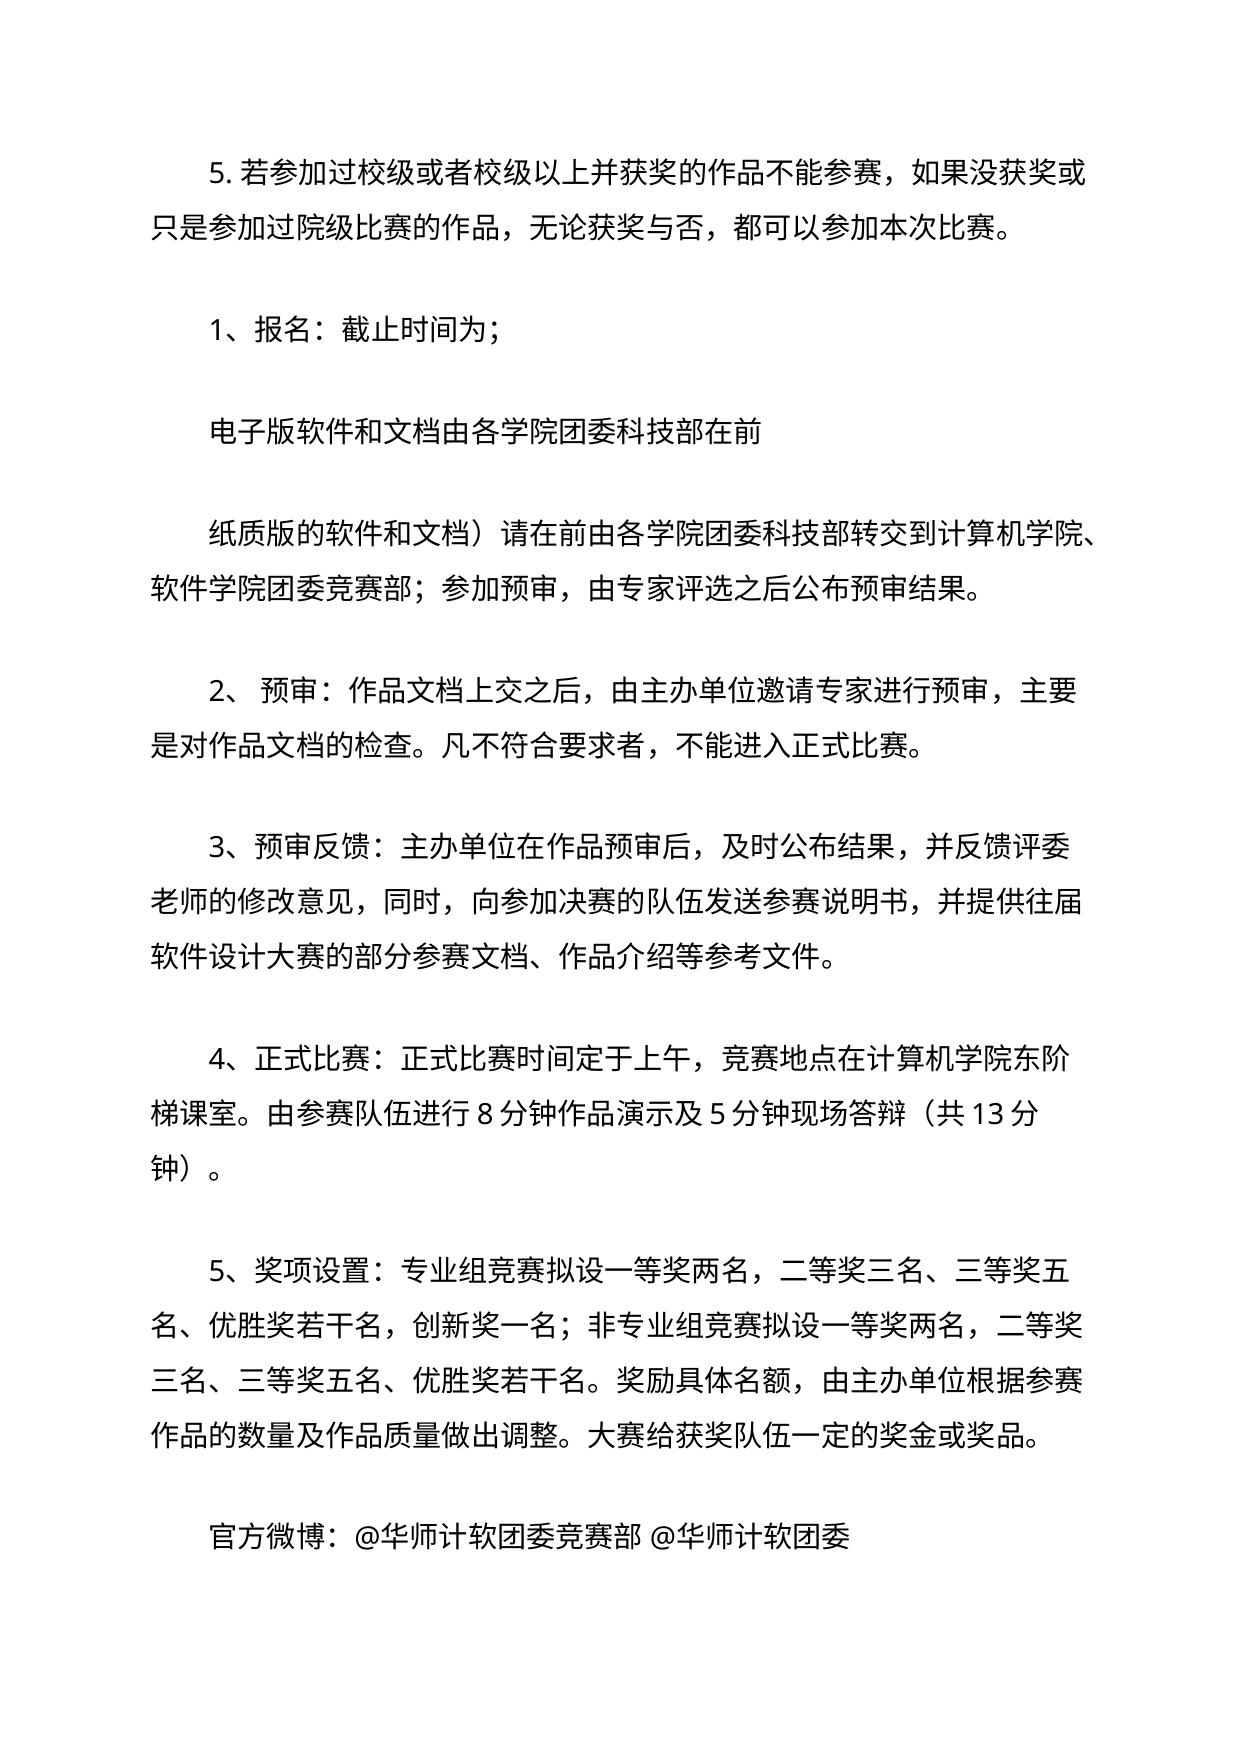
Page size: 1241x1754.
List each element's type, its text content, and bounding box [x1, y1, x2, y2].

text 4、正式比赛：正式比赛时间定于上午，竞赛地点在计算机学院东阶梯课室。由参赛队伍进行8分钟作品演示及5分钟现场答辩（共13分钟）。 [150, 1036, 1090, 1188]
text 2、 预审：作品文档上交之后，由主办单位邀请专家进行预审，主要是对作品文档的检查。凡不符合要求者，不能进入正式比赛。 [150, 667, 1090, 764]
text 电子版软件和文档由各学院团委科技部在前 [150, 409, 1090, 451]
text 纸质版的软件和文档）请在前由各学院团委科技部转交到计算机学院、软件学院团委竞赛部；参加预审，由专家评选之后公布预审结果。 [150, 511, 1090, 608]
text 3、预审反馈：主办单位在作品预审后，及时公布结果，并反馈评委老师的修改意见，同时，向参加决赛的队伍发送参赛说明书，并提供往届软件设计大赛的部分参赛文档、作品介绍等参考文件。 [150, 824, 1090, 976]
text 1、报名：截止时间为； [150, 307, 1090, 349]
text 5. 若参加过校级或者校级以上并获奖的作品不能参赛，如果没获奖或只是参加过院级比赛的作品，无论获奖与否，都可以参加本次比赛。 [150, 150, 1090, 247]
text 5、奖项设置：专业组竞赛拟设一等奖两名，二等奖三名、三等奖五名、优胜奖若干名，创新奖一名；非专业组竞赛拟设一等奖两名，二等奖三名、三等奖五名、优胜奖若干名。奖励具体名额，由主办单位根据参赛作品的数量及作品质量做出调整。大赛给获奖队伍一定的奖金或奖品。 [150, 1247, 1090, 1454]
text 官方微博：@华师计软团委竞赛部 @华师计软团委 [150, 1514, 1090, 1556]
